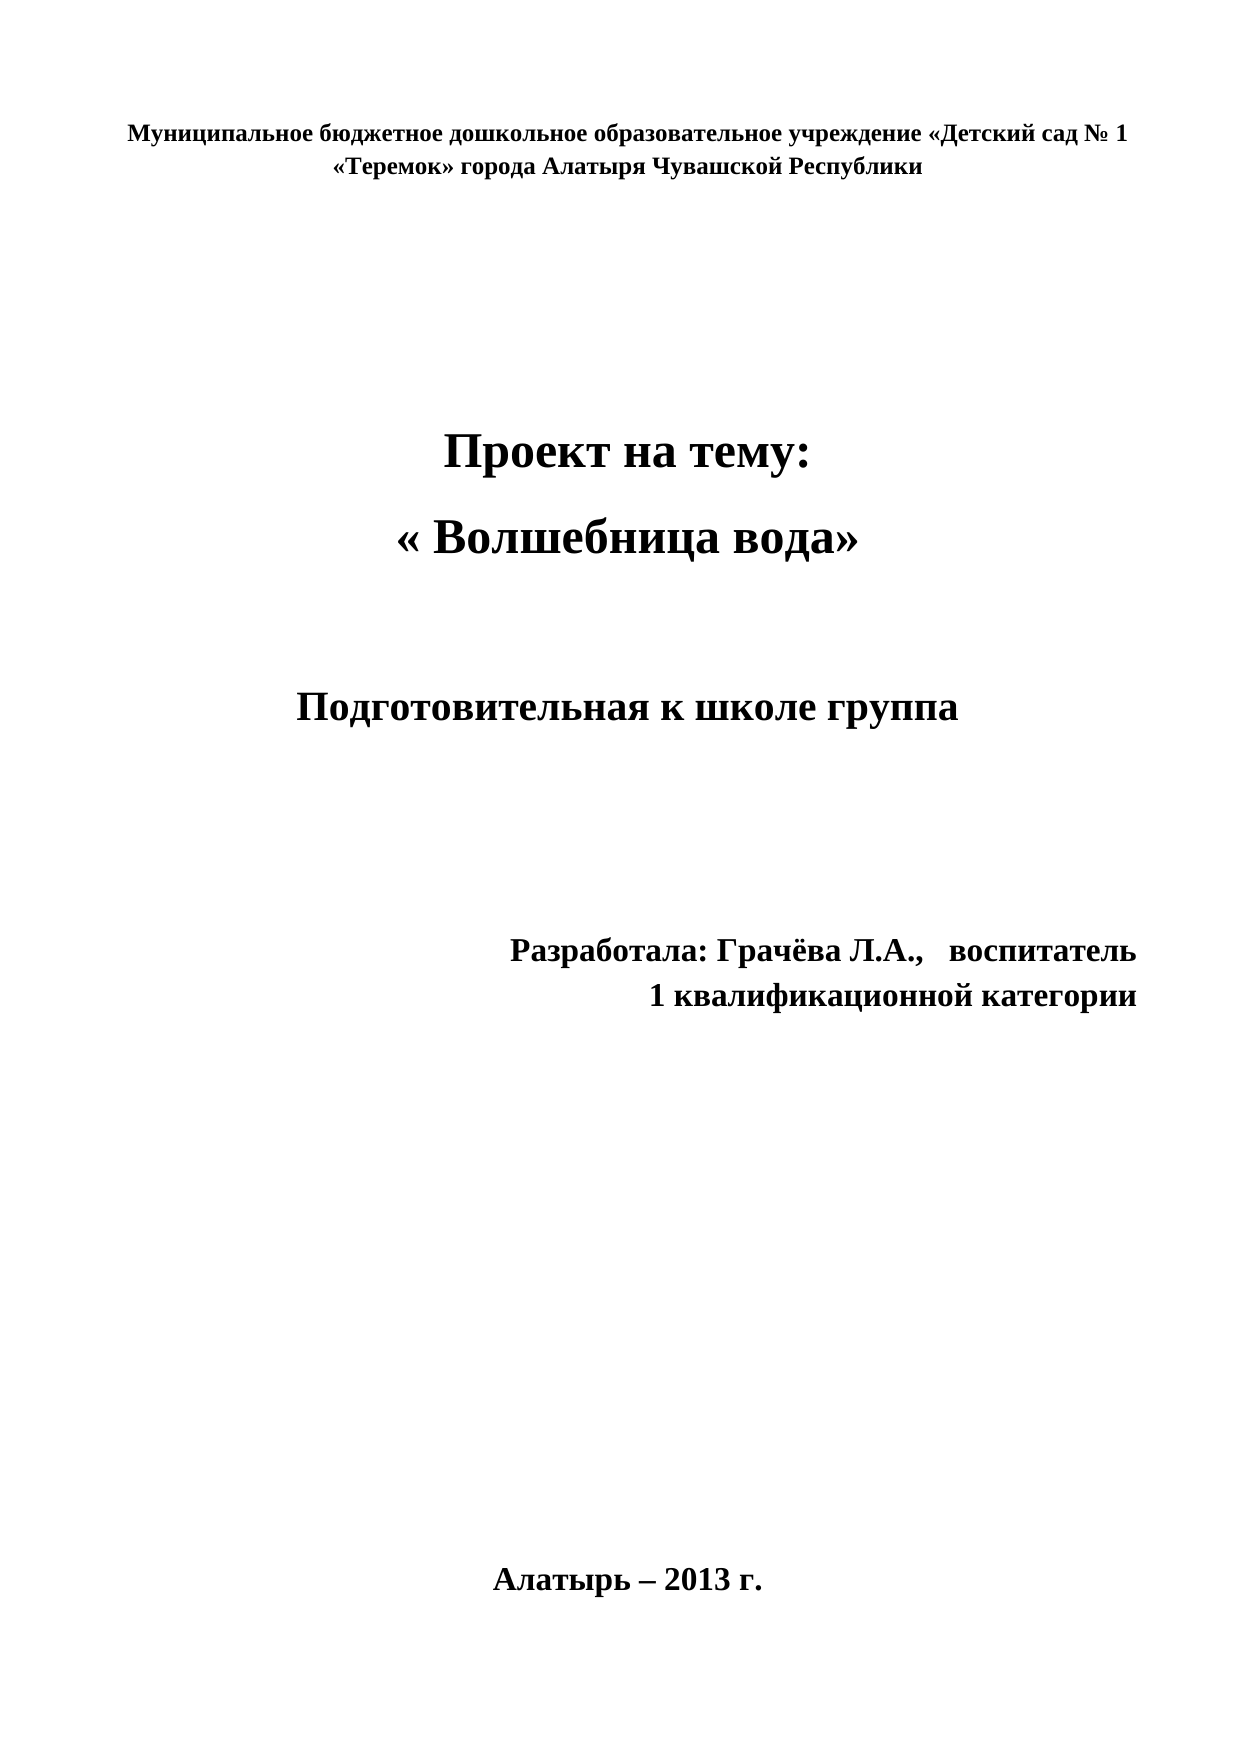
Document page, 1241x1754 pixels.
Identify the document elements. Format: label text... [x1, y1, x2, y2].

text Подготовительная к школе группа [118, 681, 1137, 729]
text Алатырь – 2013 г. [118, 1559, 1137, 1597]
text Разработала: Грачёва Л.А., воспитатель 1 квалификационной категории [118, 931, 1137, 1013]
text « Волшебница вода» [118, 507, 1137, 565]
text Муниципальное бюджетное дошкольное образовательное учреждение «Детский сад № 1 «Теремок» города Алатыря Чувашской Республики [118, 118, 1137, 180]
text Проект на тему: [118, 420, 1137, 478]
